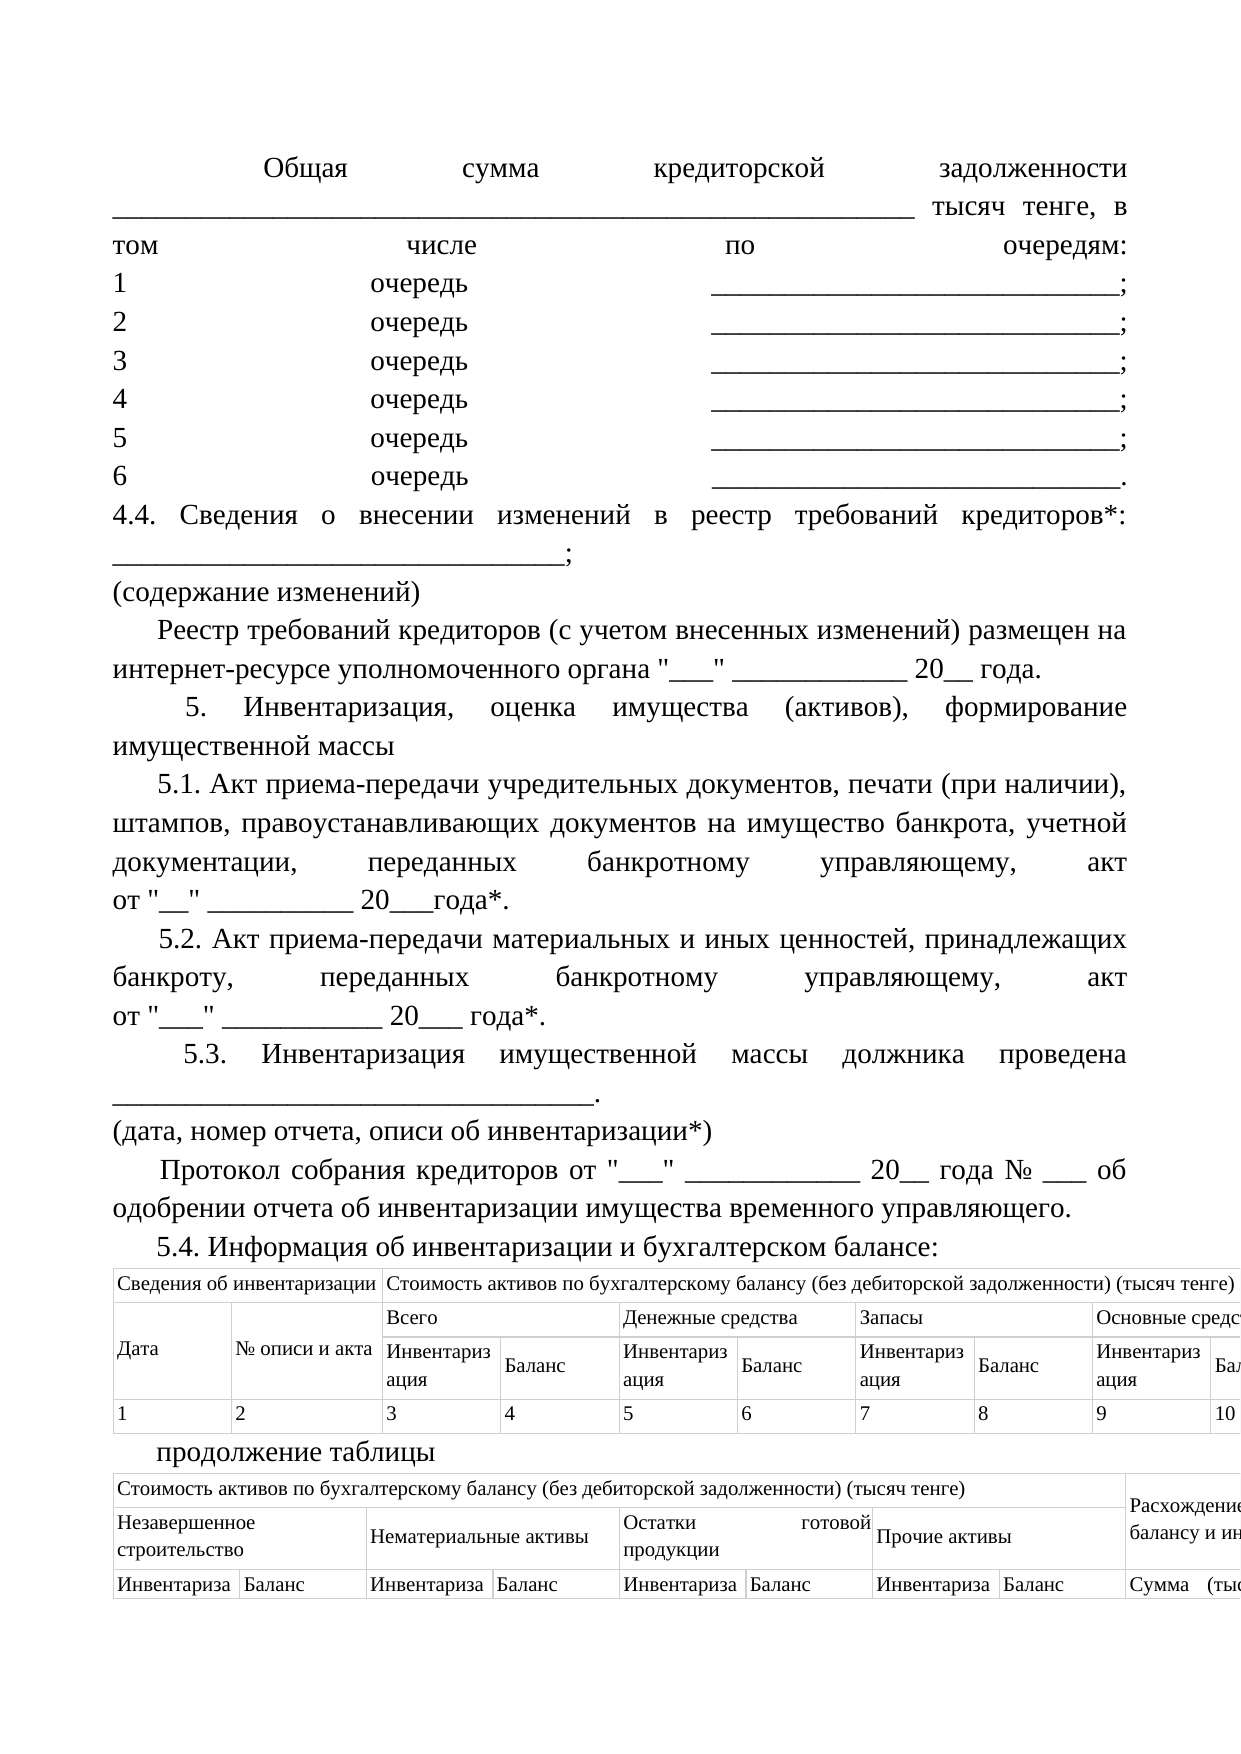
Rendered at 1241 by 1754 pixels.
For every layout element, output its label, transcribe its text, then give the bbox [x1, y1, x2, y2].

text продолжение таблицы [112, 1434, 1128, 1468]
table_cell Баланс [494, 1570, 619, 1597]
table_cell Инвентаризация [856, 1338, 974, 1398]
text Общая сумма кредиторской задолженности _______________________________________________________ тысяч тенге, в том числе по очередям: 1 очередь ____________________________; 2 очередь ____________________________; 3 очередь ____________________________; 4 очередь ____________________________; 5 очередь ____________________________; 6 очередь ____________________________. 4.4. Сведения о внесении изменений в реестр требований кредиторов*: _______________________________; (содержание изменений) [112, 150, 1128, 607]
table_cell 9 [1093, 1400, 1210, 1433]
table_cell Инвентаризация [620, 1570, 745, 1597]
table_cell № описи и акта [232, 1303, 382, 1398]
text 5.1. Акт приема-передачи учредительных документов, печати (при наличии), штампов, правоустанавливающих документов на имущество банкрота, учетной документации, переданных банкротному управляющему, акт от "__" __________ 20___года*. [112, 767, 1128, 916]
table_cell Нематериальные активы [367, 1508, 619, 1569]
table_cell Баланс [501, 1338, 619, 1398]
table_header Стоимость активов по бухгалтерскому балансу (без дебиторской задолженности) (тысяч тенге) [114, 1474, 1125, 1507]
table_cell 10 [1211, 1400, 1240, 1433]
table_cell 7 [856, 1400, 974, 1433]
table_cell Инвентаризация [383, 1338, 500, 1398]
table_cell Баланс [240, 1570, 366, 1597]
table_cell 4 [501, 1400, 619, 1433]
table_cell 2 [232, 1400, 382, 1433]
table_cell 5 [620, 1400, 737, 1433]
table_cell Денежные средства [620, 1303, 855, 1336]
table_cell Основные средства [1093, 1303, 1240, 1336]
table_cell Инвентаризация [367, 1570, 492, 1597]
text Протокол собрания кредиторов от "___" ____________ 20__ года № ___ об одобрении отчета об инвентаризации имущества временного управляющего. [112, 1152, 1128, 1224]
text 5.2. Акт приема-передачи материальных и иных ценностей, принадлежащих банкроту, переданных банкротному управляющему, акт от "___" ___________ 20___ года*. [112, 921, 1128, 1031]
table_cell Сумма (тысяч тенге) [1126, 1570, 1240, 1597]
table_cell 1 [114, 1400, 231, 1433]
table_cell Баланс [975, 1338, 1092, 1398]
table_cell Дата [114, 1303, 231, 1398]
table_cell Инвентаризация [1093, 1338, 1210, 1398]
text Реестр требований кредиторов (с учетом внесенных изменений) размещен на интернет-ресурсе уполномоченного органа "___" ____________ 20__ года. [112, 612, 1128, 684]
table_cell Инвентаризация [620, 1338, 737, 1398]
table_header Сведения об инвентаризации [114, 1269, 382, 1302]
table_cell Инвентаризация [114, 1570, 239, 1597]
table_cell Баланс [1211, 1338, 1240, 1398]
table_cell 6 [738, 1400, 855, 1433]
table_cell Незавершенное строительство [114, 1508, 366, 1569]
table_header Стоимость активов по бухгалтерскому балансу (без дебиторской задолженности) (тысяч тенге) [383, 1269, 1240, 1302]
table_cell 3 [383, 1400, 500, 1433]
table_cell Прочие активы [873, 1508, 1125, 1569]
table_cell 8 [975, 1400, 1092, 1433]
table_cell Остатки готовой продукции [620, 1508, 872, 1569]
table_cell Баланс [738, 1338, 855, 1398]
text 5.3. Инвентаризация имущественной массы должника проведена _________________________________. (дата, номер отчета, описи об инвентаризации*) [112, 1036, 1128, 1147]
table_cell Баланс [1000, 1570, 1125, 1597]
table_cell Запасы [856, 1303, 1092, 1336]
table_cell Всего [383, 1303, 619, 1336]
table_header Расхождение стоимости по балансу и инвентаризации [1126, 1474, 1240, 1569]
table_cell Баланс [747, 1570, 872, 1597]
text 5. Инвентаризация, оценка имущества (активов), формирование имущественной массы [112, 689, 1128, 762]
table_cell Инвентаризация [873, 1570, 999, 1597]
text 5.4. Информация об инвентаризации и бухгалтерском балансе: [112, 1229, 1128, 1263]
